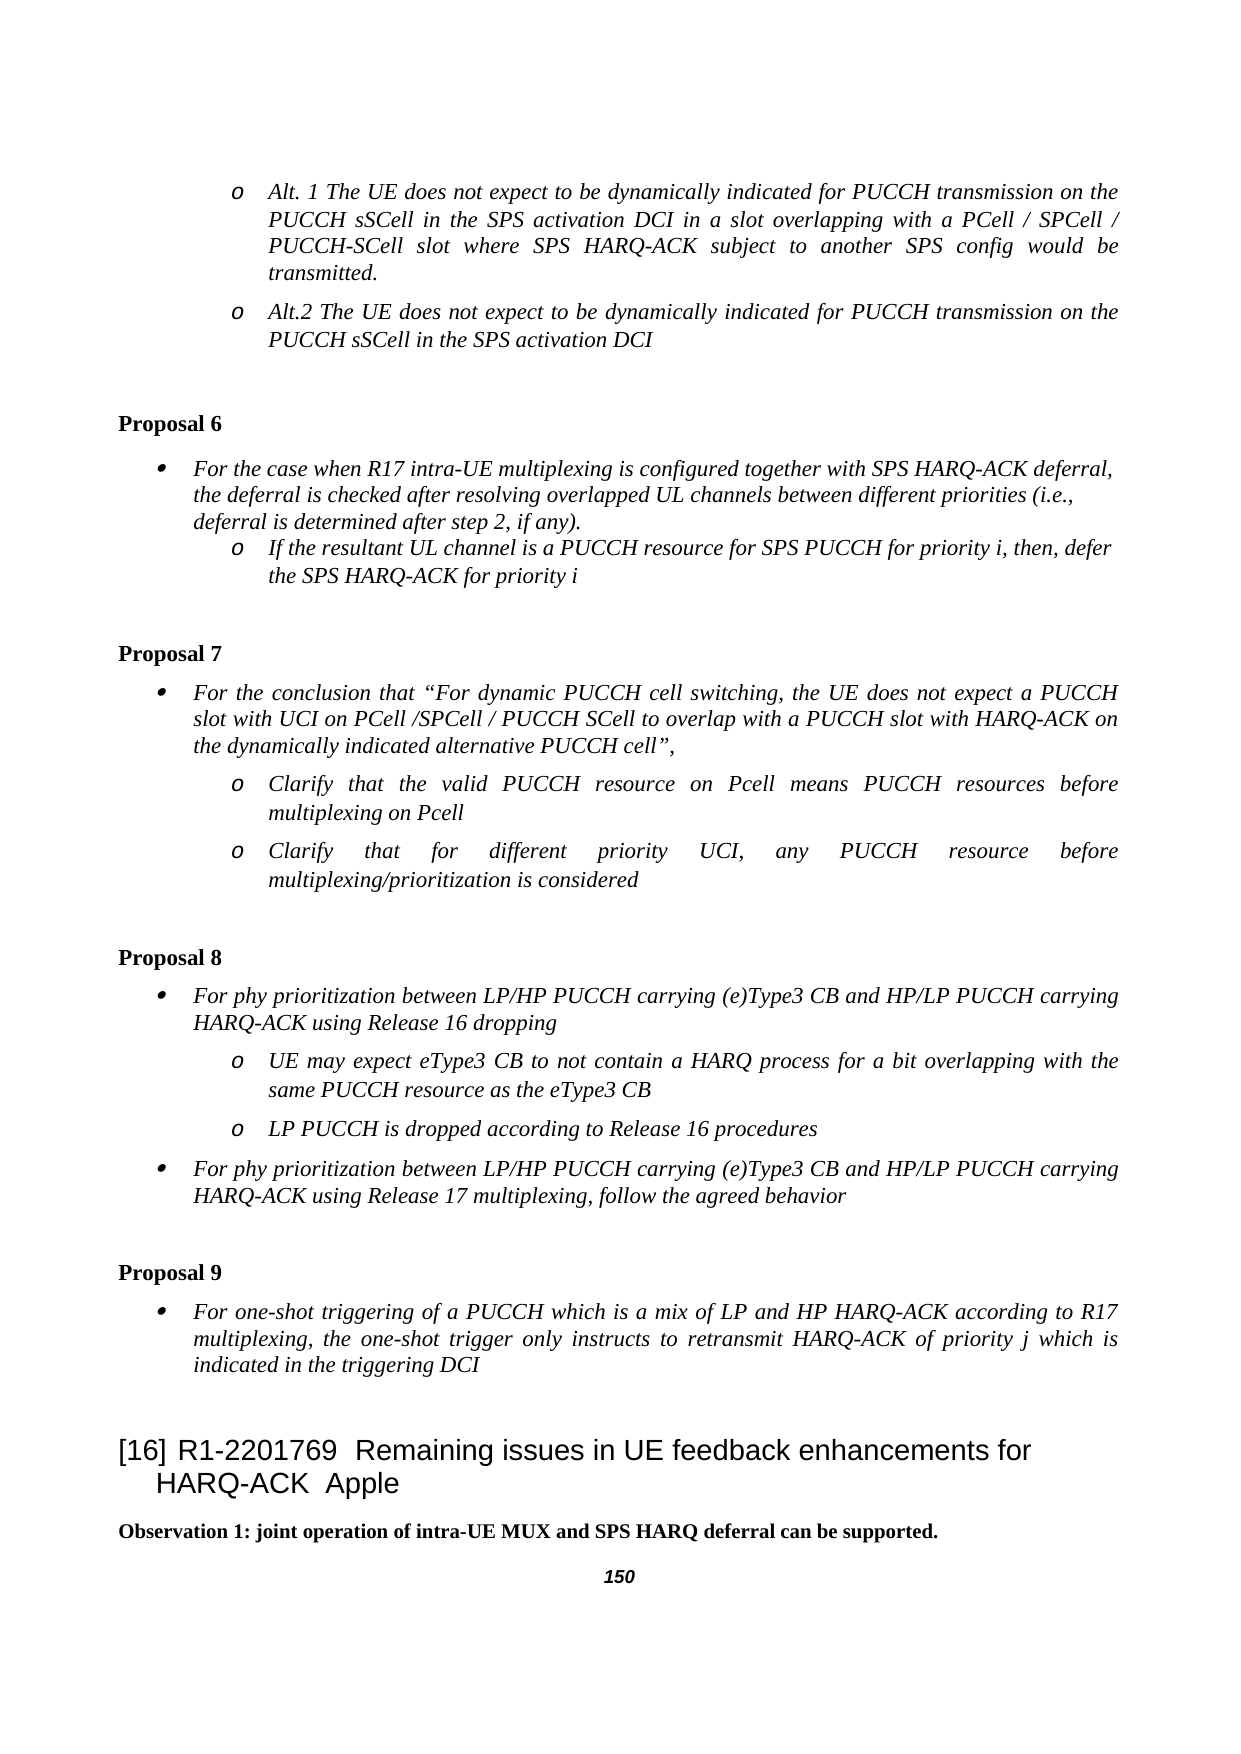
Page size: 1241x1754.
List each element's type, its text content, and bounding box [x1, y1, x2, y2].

list For the conclusion that “For dynamic PUCCH cell switching, the UE does not expect a PUCCH slot with UCI on PCell /SPCell / PUCCH SCell to overlap with a PUCCH slot with HARQ-ACK on the dynamically indicated alternative PUCCH cell”, [156, 679, 1122, 758]
list If the resultant UL channel is a PUCCH resource for SPS PUCCH for priority i, then, defer the SPS HARQ-ACK for priority i [231, 534, 1122, 589]
list For the case when R17 intra-UE multiplexing is configured together with SPS HARQ-ACK deferral, the deferral is checked after resolving overlapped UL channels between different priorities (i.e., deferral is determined after step 2, if any). [156, 455, 1122, 534]
text Observation 1: joint operation of intra-UE MUX and SPS HARQ deferral can be supported. [118, 1518, 1122, 1543]
text Proposal 8 [118, 943, 1122, 970]
list Clarify that for different priority UCI, any PUCCH resource before multiplexing/prioritization is considered [231, 838, 1122, 892]
list UE may expect eType3 CB to not contain a HARQ process for a bit overlapping with the same PUCCH resource as the eType3 CB [231, 1048, 1122, 1102]
text Proposal 7 [118, 640, 1122, 666]
list For phy prioritization between LP/HP PUCCH carrying (e)Type3 CB and HP/LP PUCCH carrying HARQ-ACK using Release 16 dropping [156, 982, 1122, 1035]
text Proposal 6 [118, 410, 1122, 436]
text Proposal 9 [118, 1259, 1122, 1286]
list Clarify that the valid PUCCH resource on Pcell means PUCCH resources before multiplexing on Pcell [231, 771, 1122, 825]
list For phy prioritization between LP/HP PUCCH carrying (e)Type3 CB and HP/LP PUCCH carrying HARQ-ACK using Release 17 multiplexing, follow the agreed behavior [156, 1155, 1122, 1208]
list LP PUCCH is dropped according to Release 16 procedures [231, 1115, 1122, 1143]
list Alt. 1 The UE does not expect to be dynamically indicated for PUCCH transmission on the PUCCH sSCell in the SPS activation DCI in a slot overlapping with a PCell / SPCell / PUCCH-SCell slot where SPS HARQ-ACK subject to another SPS config would be transmitted. [231, 178, 1122, 285]
list For one-shot triggering of a PUCCH which is a mix of LP and HP HARQ-ACK according to R17 multiplexing, the one-shot trigger only instructs to retransmit HARQ-ACK of priority j which is indicated in the triggering DCI [156, 1298, 1122, 1377]
list Alt.2 The UE does not expect to be dynamically indicated for PUCCH transmission on the PUCCH sSCell in the SPS activation DCI [231, 298, 1122, 352]
subtitle R1-2201769 Remaining issues in UE feedback enhancements for HARQ-ACK Apple [118, 1433, 1122, 1500]
